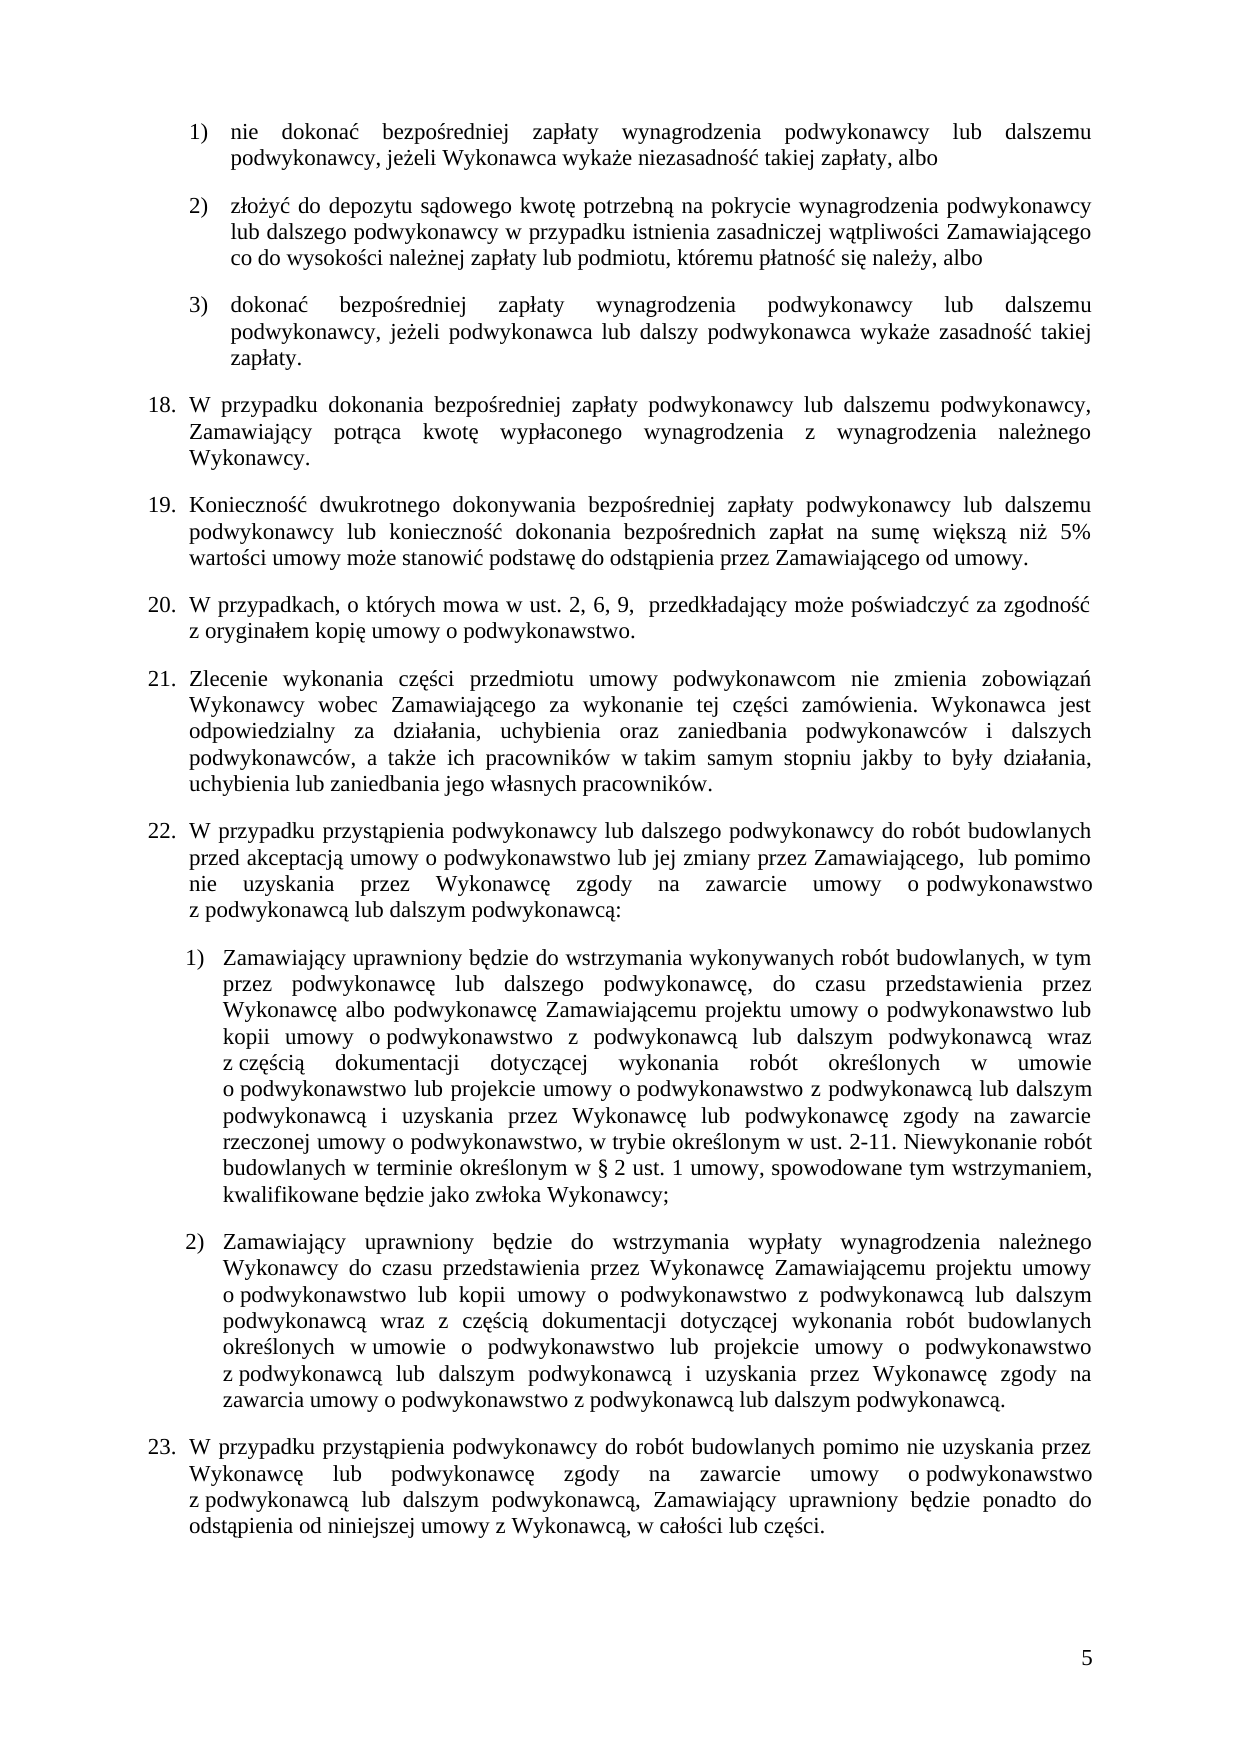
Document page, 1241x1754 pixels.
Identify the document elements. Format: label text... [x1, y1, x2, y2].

list Zamawiający uprawniony będzie do wstrzymania wykonywanych robót budowlanych, w tym przez podwykonawcę lub dalszego podwykonawcę, do czasu przedstawienia przez Wykonawcę albo podwykonawcę Zamawiającemu projektu umowy o podwykonawstwo lub kopii umowy o podwykonawstwo z podwykonawcą lub dalszym podwykonawcą wraz z częścią dokumentacji dotyczącej wykonania robót określonych w umowie o podwykonawstwo lub projekcie umowy o podwykonawstwo z podwykonawcą lub dalszym podwykonawcą i uzyskania przez Wykonawcę lub podwykonawcę zgody na zawarcie rzeczonej umowy o podwykonawstwo, w trybie określonym w ust. 2-11. Niewykonanie robót budowlanych w terminie określonym w § 2 ust. 1 umowy, spowodowane tym wstrzymaniem, kwalifikowane będzie jako zwłoka Wykonawcy; [185, 944, 1093, 1207]
list W przypadkach, o których mowa w ust. 2, 6, 9, przedkładający może poświadczyć za zgodność z oryginałem kopię umowy o podwykonawstwo. [148, 591, 1093, 644]
list Konieczność dwukrotnego dokonywania bezpośredniej zapłaty podwykonawcy lub dalszemu podwykonawcy lub konieczność dokonania bezpośrednich zapłat na sumę większą niż 5% wartości umowy może stanowić podstawę do odstąpienia przez Zamawiającego od umowy. [148, 491, 1093, 570]
list dokonać bezpośredniej zapłaty wynagrodzenia podwykonawcy lub dalszemu podwykonawcy, jeżeli podwykonawca lub dalszy podwykonawca wykaże zasadność takiej zapłaty. [189, 292, 1093, 371]
list złożyć do depozytu sądowego kwotę potrzebną na pokrycie wynagrodzenia podwykonawcy lub dalszego podwykonawcy w przypadku istnienia zasadniczej wątpliwości Zamawiającego co do wysokości należnej zapłaty lub podmiotu, któremu płatność się należy, albo [189, 192, 1093, 271]
list Zlecenie wykonania części przedmiotu umowy podwykonawcom nie zmienia zobowiązań Wykonawcy wobec Zamawiającego za wykonanie tej części zamówienia. Wykonawca jest odpowiedzialny za działania, uchybienia oraz zaniedbania podwykonawców i dalszych podwykonawców, a także ich pracowników w takim samym stopniu jakby to były działania, uchybienia lub zaniedbania jego własnych pracowników. [148, 665, 1093, 797]
list nie dokonać bezpośredniej zapłaty wynagrodzenia podwykonawcy lub dalszemu podwykonawcy, jeżeli Wykonawca wykaże niezasadność takiej zapłaty, albo [189, 118, 1093, 171]
list W przypadku przystąpienia podwykonawcy do robót budowlanych pomimo nie uzyskania przez Wykonawcę lub podwykonawcę zgody na zawarcie umowy o podwykonawstwo z podwykonawcą lub dalszym podwykonawcą, Zamawiający uprawniony będzie ponadto do odstąpienia od niniejszej umowy z Wykonawcą, w całości lub części. [148, 1433, 1093, 1539]
list W przypadku przystąpienia podwykonawcy lub dalszego podwykonawcy do robót budowlanych przed akceptacją umowy o podwykonawstwo lub jej zmiany przez Zamawiającego, lub pomimo nie uzyskania przez Wykonawcę zgody na zawarcie umowy o podwykonawstwo z podwykonawcą lub dalszym podwykonawcą: [148, 817, 1093, 923]
list Zamawiający uprawniony będzie do wstrzymania wypłaty wynagrodzenia należnego Wykonawcy do czasu przedstawienia przez Wykonawcę Zamawiającemu projektu umowy o podwykonawstwo lub kopii umowy o podwykonawstwo z podwykonawcą lub dalszym podwykonawcą wraz z częścią dokumentacji dotyczącej wykonania robót budowlanych określonych w umowie o podwykonawstwo lub projekcie umowy o podwykonawstwo z podwykonawcą lub dalszym podwykonawcą i uzyskania przez Wykonawcę zgody na zawarcia umowy o podwykonawstwo z podwykonawcą lub dalszym podwykonawcą. [185, 1228, 1093, 1412]
list W przypadku dokonania bezpośredniej zapłaty podwykonawcy lub dalszemu podwykonawcy, Zamawiający potrąca kwotę wypłaconego wynagrodzenia z wynagrodzenia należnego Wykonawcy. [148, 391, 1093, 471]
